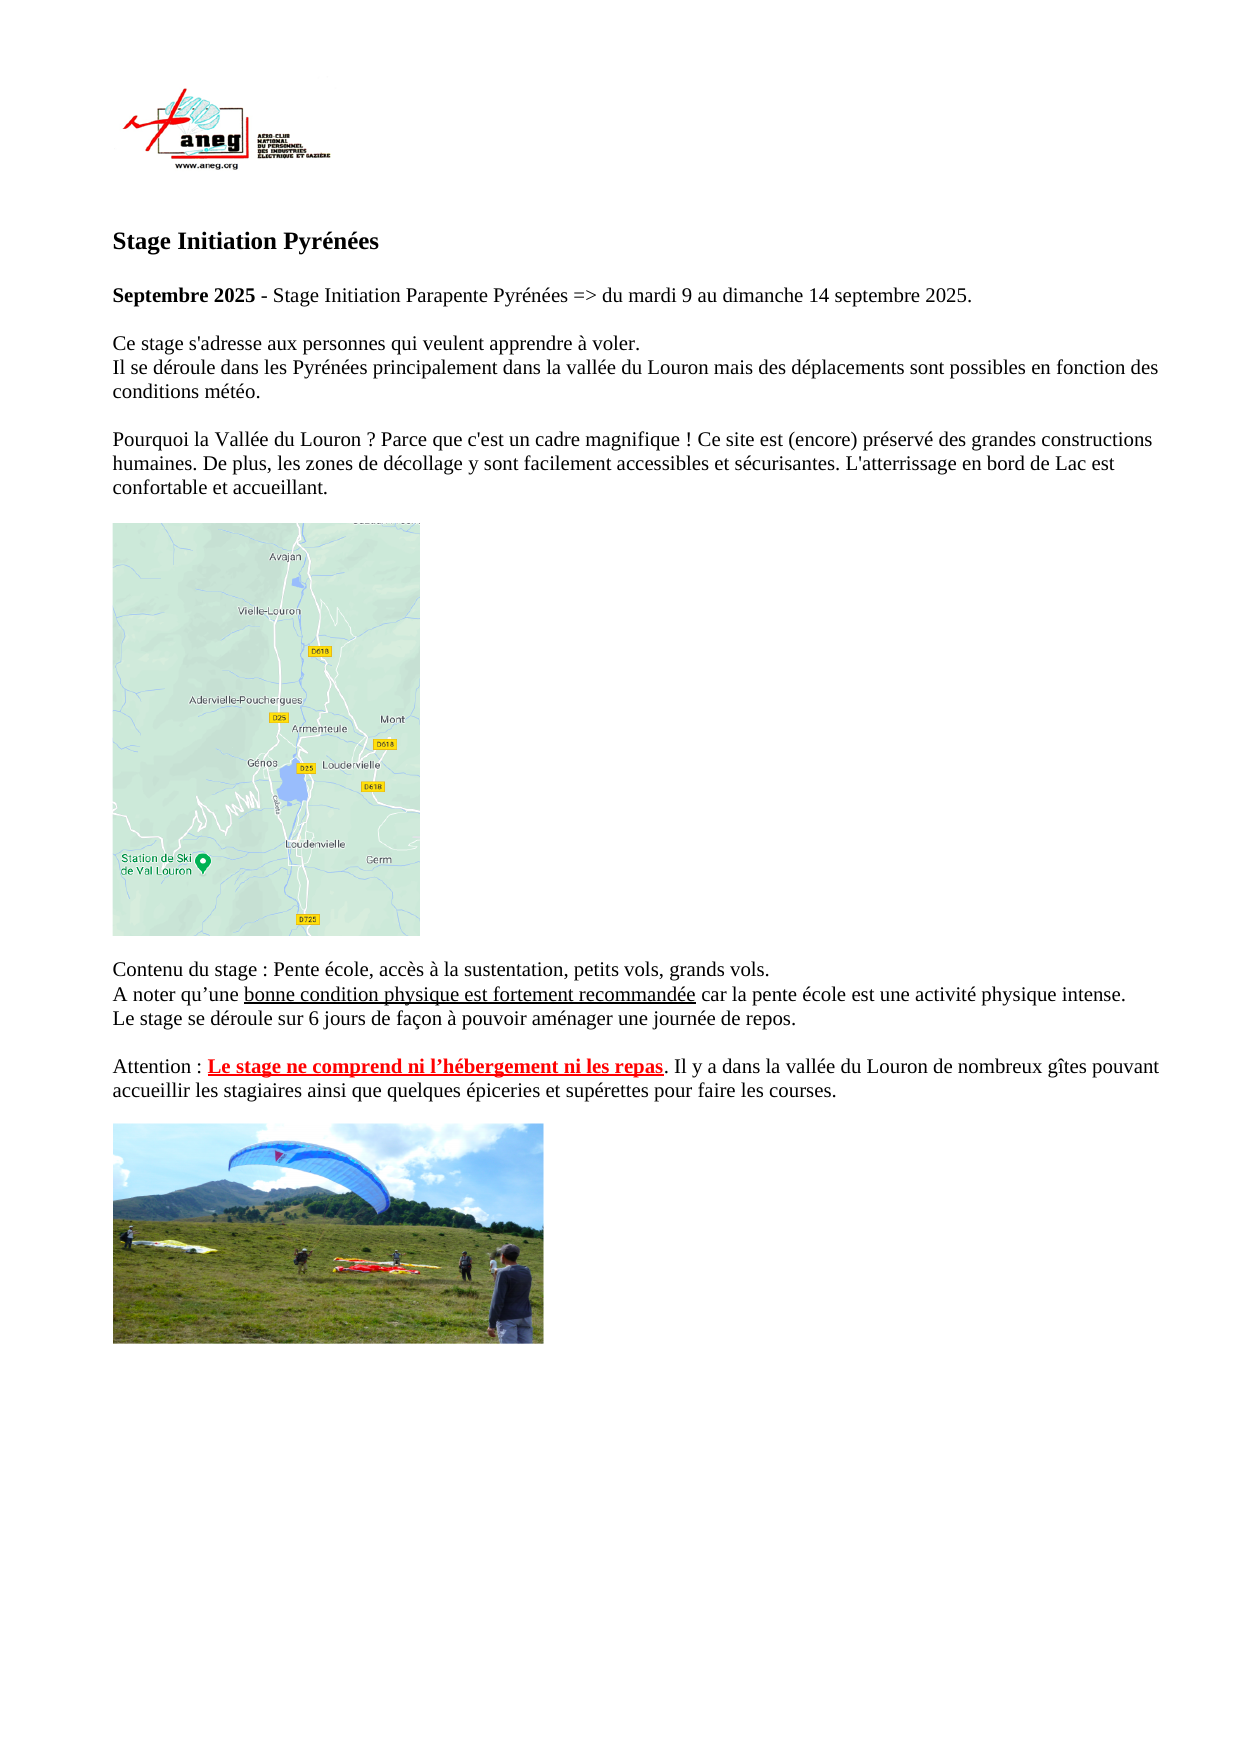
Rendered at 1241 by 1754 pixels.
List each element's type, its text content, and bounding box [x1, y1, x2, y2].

text A noter qu’une bonne condition physique est fortement recommandée car la pente école est une activité physique intense. [112, 981, 1191, 1006]
text Stage Initiation Pyrénées [112, 226, 1191, 254]
text Ce stage s'adresse aux personnes qui veulent apprendre à voler. [112, 331, 1191, 355]
text Pourquoi la Vallée du Louron ? Parce que c'est un cadre magnifique ! Ce site est (encore) préservé des grandes constructions humaines. De plus, les zones de décollage y sont facilement accessibles et sécurisantes. L'atterrissage en bord de Lac est confortable et accueillant. [112, 427, 1191, 499]
text Le stage se déroule sur 6 jours de façon à pouvoir aménager une journée de repos. [112, 1006, 1191, 1029]
picture [112, 1123, 544, 1344]
text Attention : Le stage ne comprend ni l’hébergement ni les repas. Il y a dans la vallée du Louron de nombreux gîtes pouvant accueillir les stagiaires ainsi que quelques épiceries et supérettes pour faire les courses. [112, 1054, 1191, 1102]
text Septembre 2025 - Stage Initiation Parapente Pyrénées => du mardi 9 au dimanche 14 septembre 2025. [112, 283, 1191, 307]
text Il se déroule dans les Pyrénées principalement dans la vallée du Louron mais des déplacements sont possibles en fonction des conditions météo. [112, 355, 1191, 403]
picture [112, 523, 420, 936]
text Contenu du stage : Pente école, accès à la sustentation, petits vols, grands vols. [112, 957, 1191, 981]
picture [112, 75, 345, 183]
